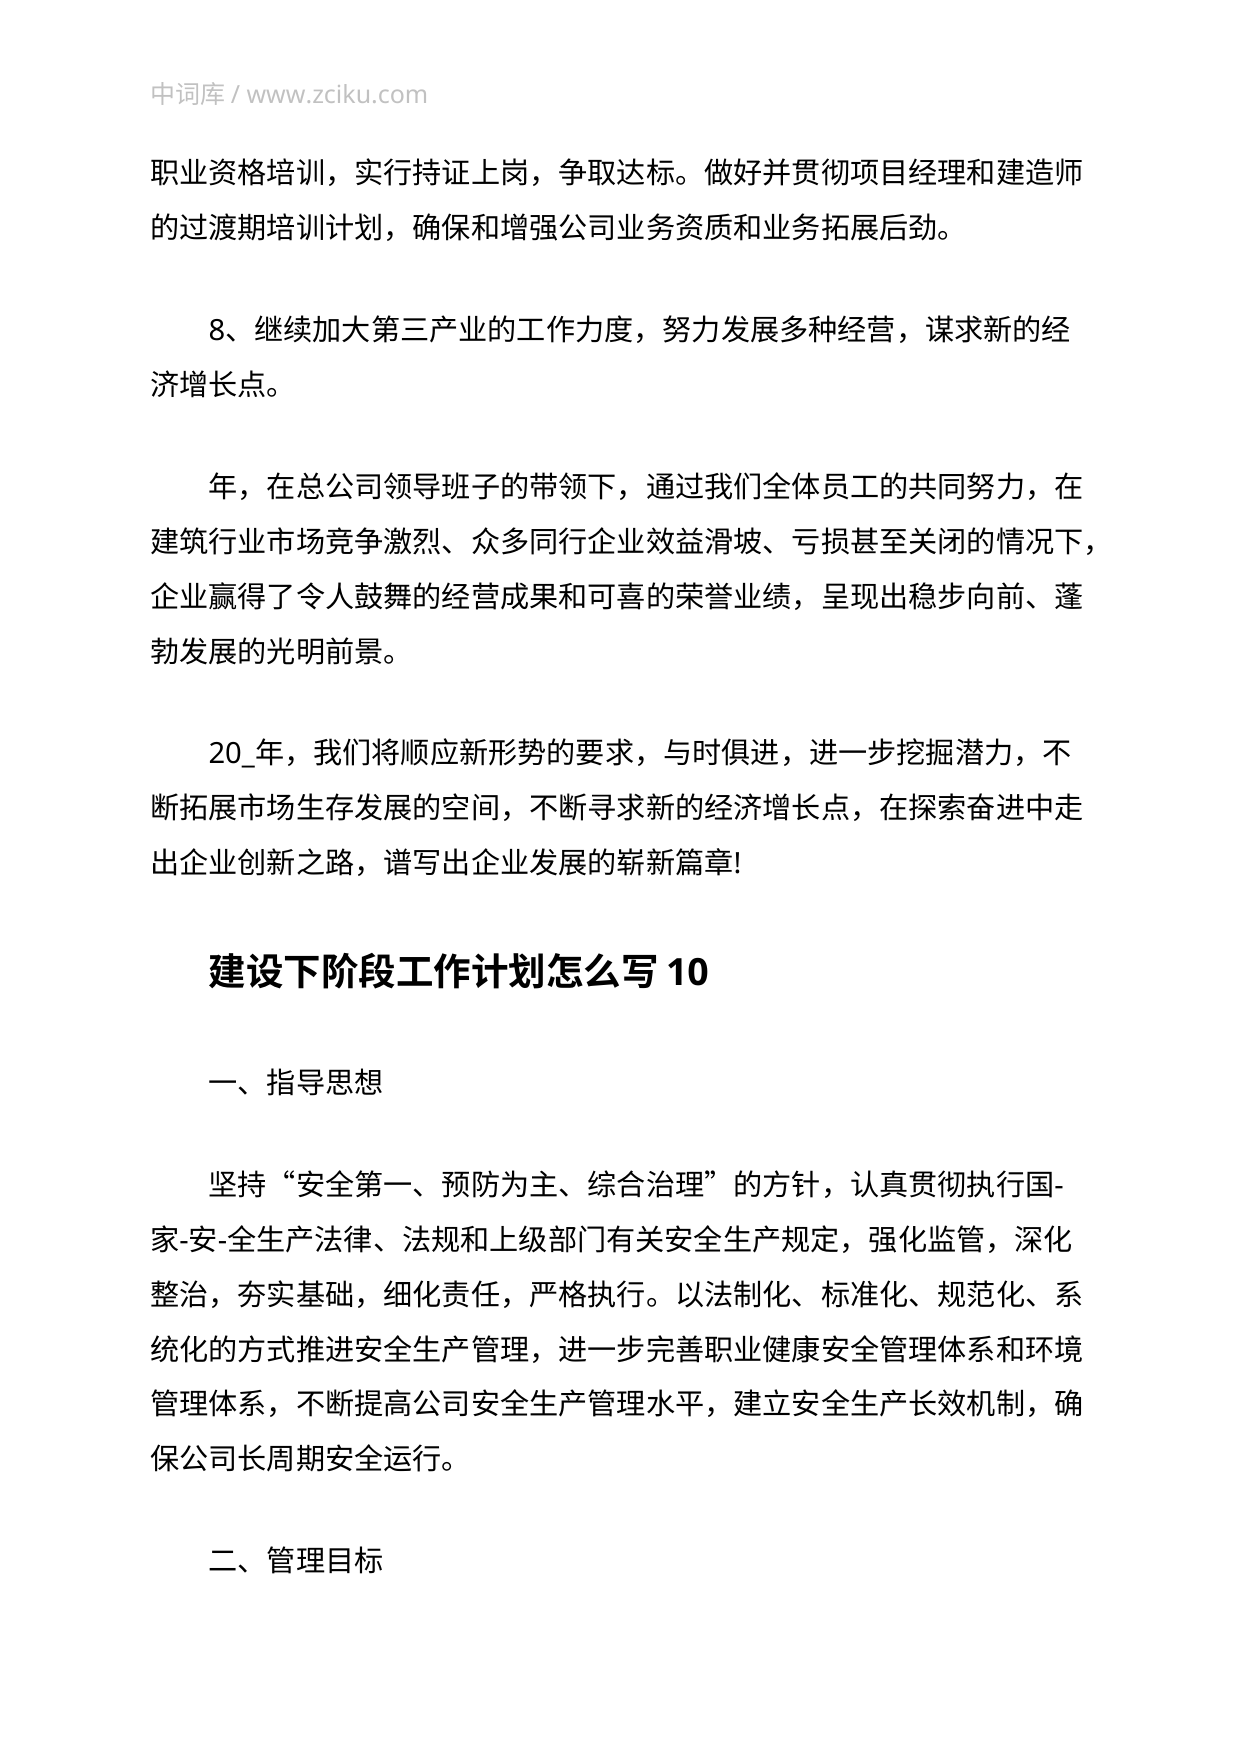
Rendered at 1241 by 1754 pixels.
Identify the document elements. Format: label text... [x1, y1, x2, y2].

text 年，在总公司领导班子的带领下，通过我们全体员工的共同努力，在建筑行业市场竞争激烈、众多同行企业效益滑坡、亏损甚至关闭的情况下，企业赢得了令人鼓舞的经营成果和可喜的荣誉业绩，呈现出稳步向前、蓬勃发展的光明前景。 [150, 463, 1090, 670]
text 8、继续加大第三产业的工作力度，努力发展多种经营，谋求新的经济增长点。 [150, 307, 1090, 404]
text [150, 150, 1090, 247]
text 建设下阶段工作计划怎么写10 [150, 942, 1090, 996]
text 二、管理目标 [150, 1538, 1090, 1580]
text 坚持“安全第一、预防为主、综合治理”的方针，认真贯彻执行国-家-安-全生产法律、法规和上级部门有关安全生产规定，强化监管，深化整治，夯实基础，细化责任，严格执行。以法制化、标准化、规范化、系统化的方式推进安全生产管理，进一步完善职业健康安全管理体系和环境管理体系，不断提高公司安全生产管理水平，建立安全生产长效机制，确保公司长周期安全运行。 [150, 1161, 1090, 1478]
text 20_年，我们将顺应新形势的要求，与时俱进，进一步挖掘潜力，不断拓展市场生存发展的空间，不断寻求新的经济增长点，在探索奋进中走出企业创新之路，谱写出企业发展的崭新篇章! [150, 730, 1090, 882]
text 一、指导思想 [150, 1059, 1090, 1102]
